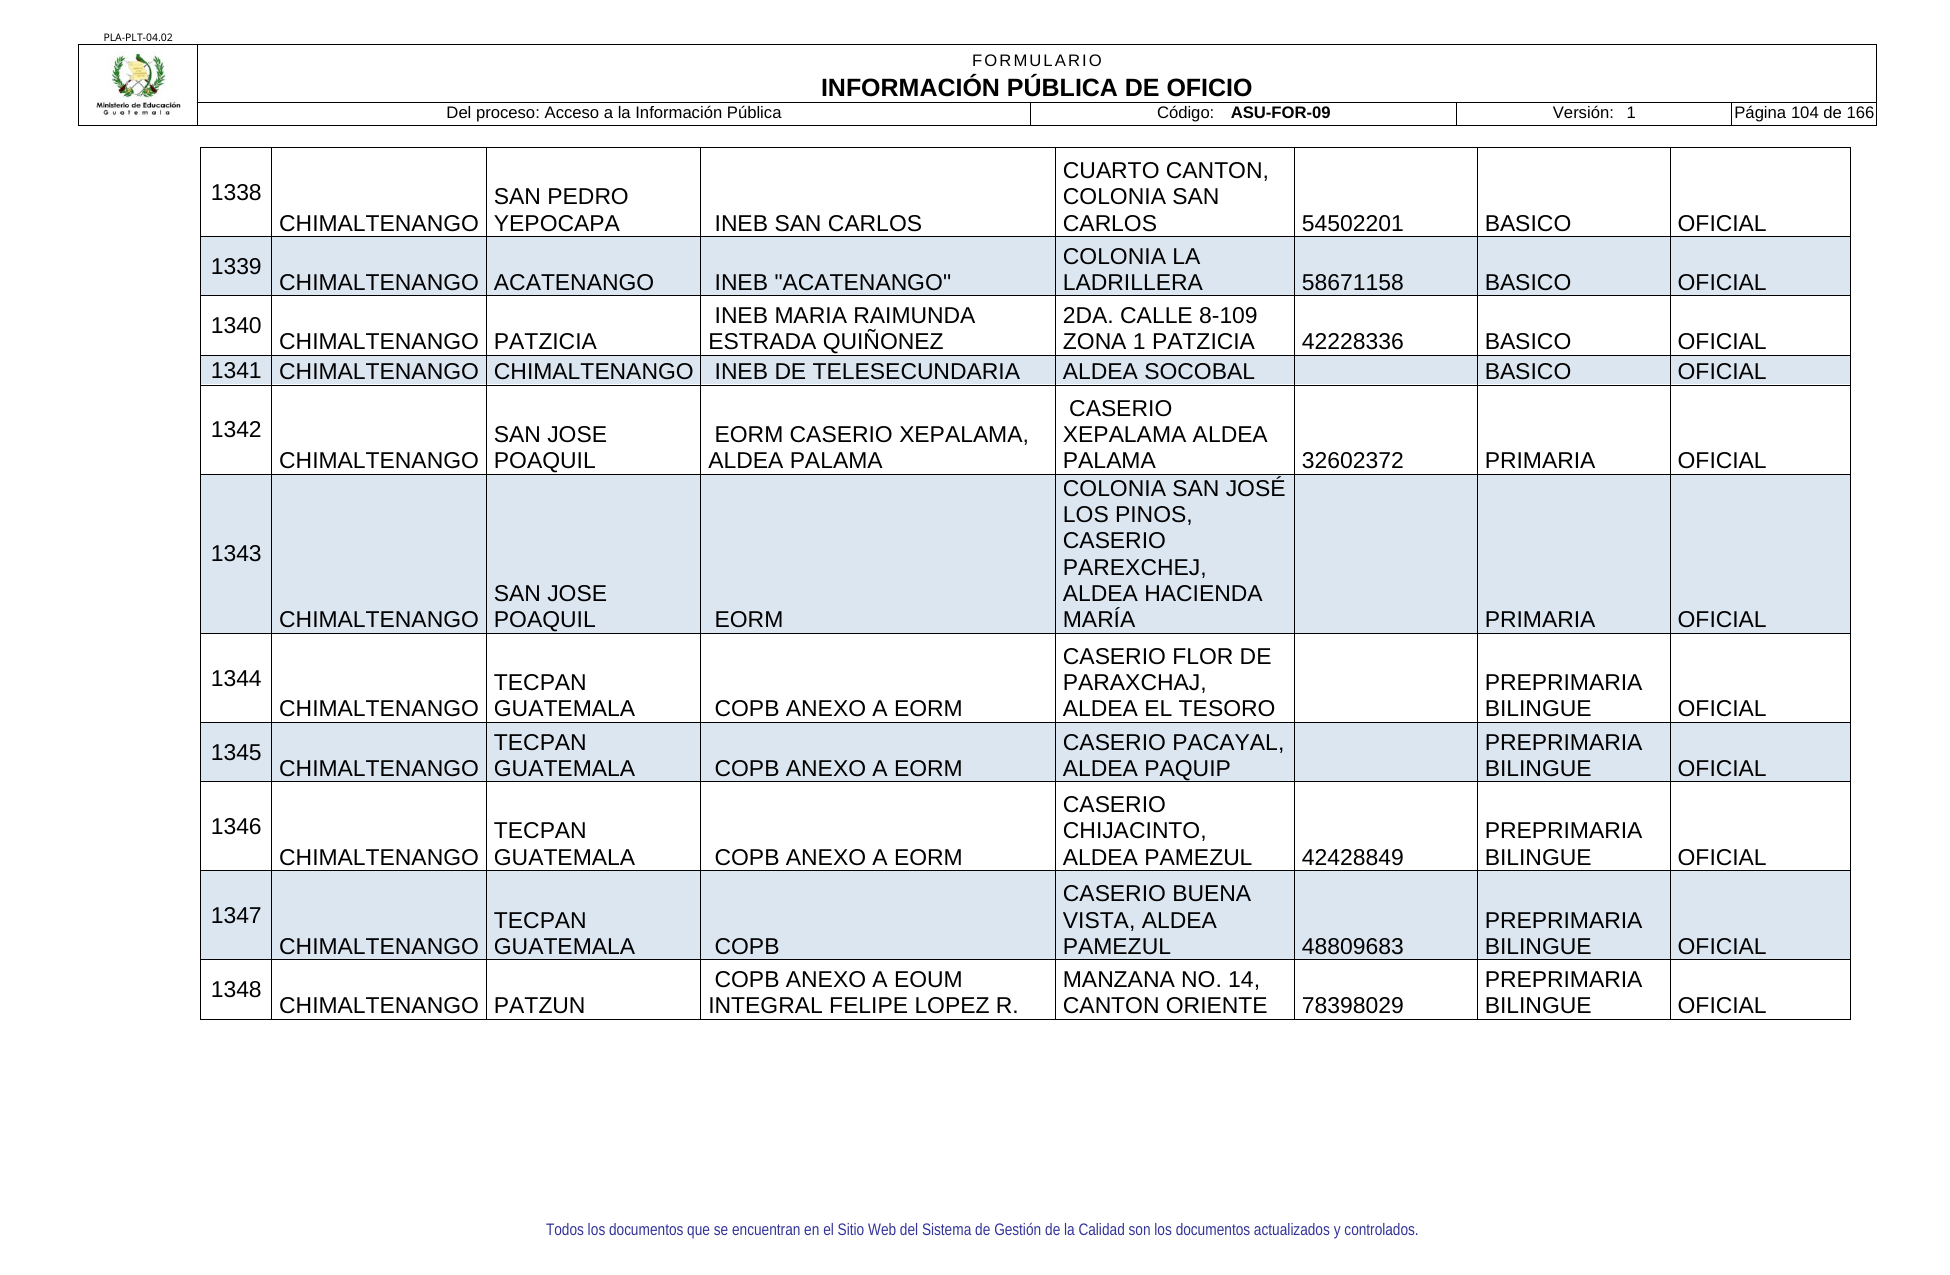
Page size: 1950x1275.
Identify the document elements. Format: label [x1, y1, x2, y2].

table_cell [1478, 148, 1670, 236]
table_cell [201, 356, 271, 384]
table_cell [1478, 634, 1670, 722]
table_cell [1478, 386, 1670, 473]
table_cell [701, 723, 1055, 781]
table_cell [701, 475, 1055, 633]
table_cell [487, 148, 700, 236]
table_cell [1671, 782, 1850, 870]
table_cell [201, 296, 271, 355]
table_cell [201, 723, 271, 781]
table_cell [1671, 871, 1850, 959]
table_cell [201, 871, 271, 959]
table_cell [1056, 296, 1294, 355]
picture [95, 51, 181, 117]
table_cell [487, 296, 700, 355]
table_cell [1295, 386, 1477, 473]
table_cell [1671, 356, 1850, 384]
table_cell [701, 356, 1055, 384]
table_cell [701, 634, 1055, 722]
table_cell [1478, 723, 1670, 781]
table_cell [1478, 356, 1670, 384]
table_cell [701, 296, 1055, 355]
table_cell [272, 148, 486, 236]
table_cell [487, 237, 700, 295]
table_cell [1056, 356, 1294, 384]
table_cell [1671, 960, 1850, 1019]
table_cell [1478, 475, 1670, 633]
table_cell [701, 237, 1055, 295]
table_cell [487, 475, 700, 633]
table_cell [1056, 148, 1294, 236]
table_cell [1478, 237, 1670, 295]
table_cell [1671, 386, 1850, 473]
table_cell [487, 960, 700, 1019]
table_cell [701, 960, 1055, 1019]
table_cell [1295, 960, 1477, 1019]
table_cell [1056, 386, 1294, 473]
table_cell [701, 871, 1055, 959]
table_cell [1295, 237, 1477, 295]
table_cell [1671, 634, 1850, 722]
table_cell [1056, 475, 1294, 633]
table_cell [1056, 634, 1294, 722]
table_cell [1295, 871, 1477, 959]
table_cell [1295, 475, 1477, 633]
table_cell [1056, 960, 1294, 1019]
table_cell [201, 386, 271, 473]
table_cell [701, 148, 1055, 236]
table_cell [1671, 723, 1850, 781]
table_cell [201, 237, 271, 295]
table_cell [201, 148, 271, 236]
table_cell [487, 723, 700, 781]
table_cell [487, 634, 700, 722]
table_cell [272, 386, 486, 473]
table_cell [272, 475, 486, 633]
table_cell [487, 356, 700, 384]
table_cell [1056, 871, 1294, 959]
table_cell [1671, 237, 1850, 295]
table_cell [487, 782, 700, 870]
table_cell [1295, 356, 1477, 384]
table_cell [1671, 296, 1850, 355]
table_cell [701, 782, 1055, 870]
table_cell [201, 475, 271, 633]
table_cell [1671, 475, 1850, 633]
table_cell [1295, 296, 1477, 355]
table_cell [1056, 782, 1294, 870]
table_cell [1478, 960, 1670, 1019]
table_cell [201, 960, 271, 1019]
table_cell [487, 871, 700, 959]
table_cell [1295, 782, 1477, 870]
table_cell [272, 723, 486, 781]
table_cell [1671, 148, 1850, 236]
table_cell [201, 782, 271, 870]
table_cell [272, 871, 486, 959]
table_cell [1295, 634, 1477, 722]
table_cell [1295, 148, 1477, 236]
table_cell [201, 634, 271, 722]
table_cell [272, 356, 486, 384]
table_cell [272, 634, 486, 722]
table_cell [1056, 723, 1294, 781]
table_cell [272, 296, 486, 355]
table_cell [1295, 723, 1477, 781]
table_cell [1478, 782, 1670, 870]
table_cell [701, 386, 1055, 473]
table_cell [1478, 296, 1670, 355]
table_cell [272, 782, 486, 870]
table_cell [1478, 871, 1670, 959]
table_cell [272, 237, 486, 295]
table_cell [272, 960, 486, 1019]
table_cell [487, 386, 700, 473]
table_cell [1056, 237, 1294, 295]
